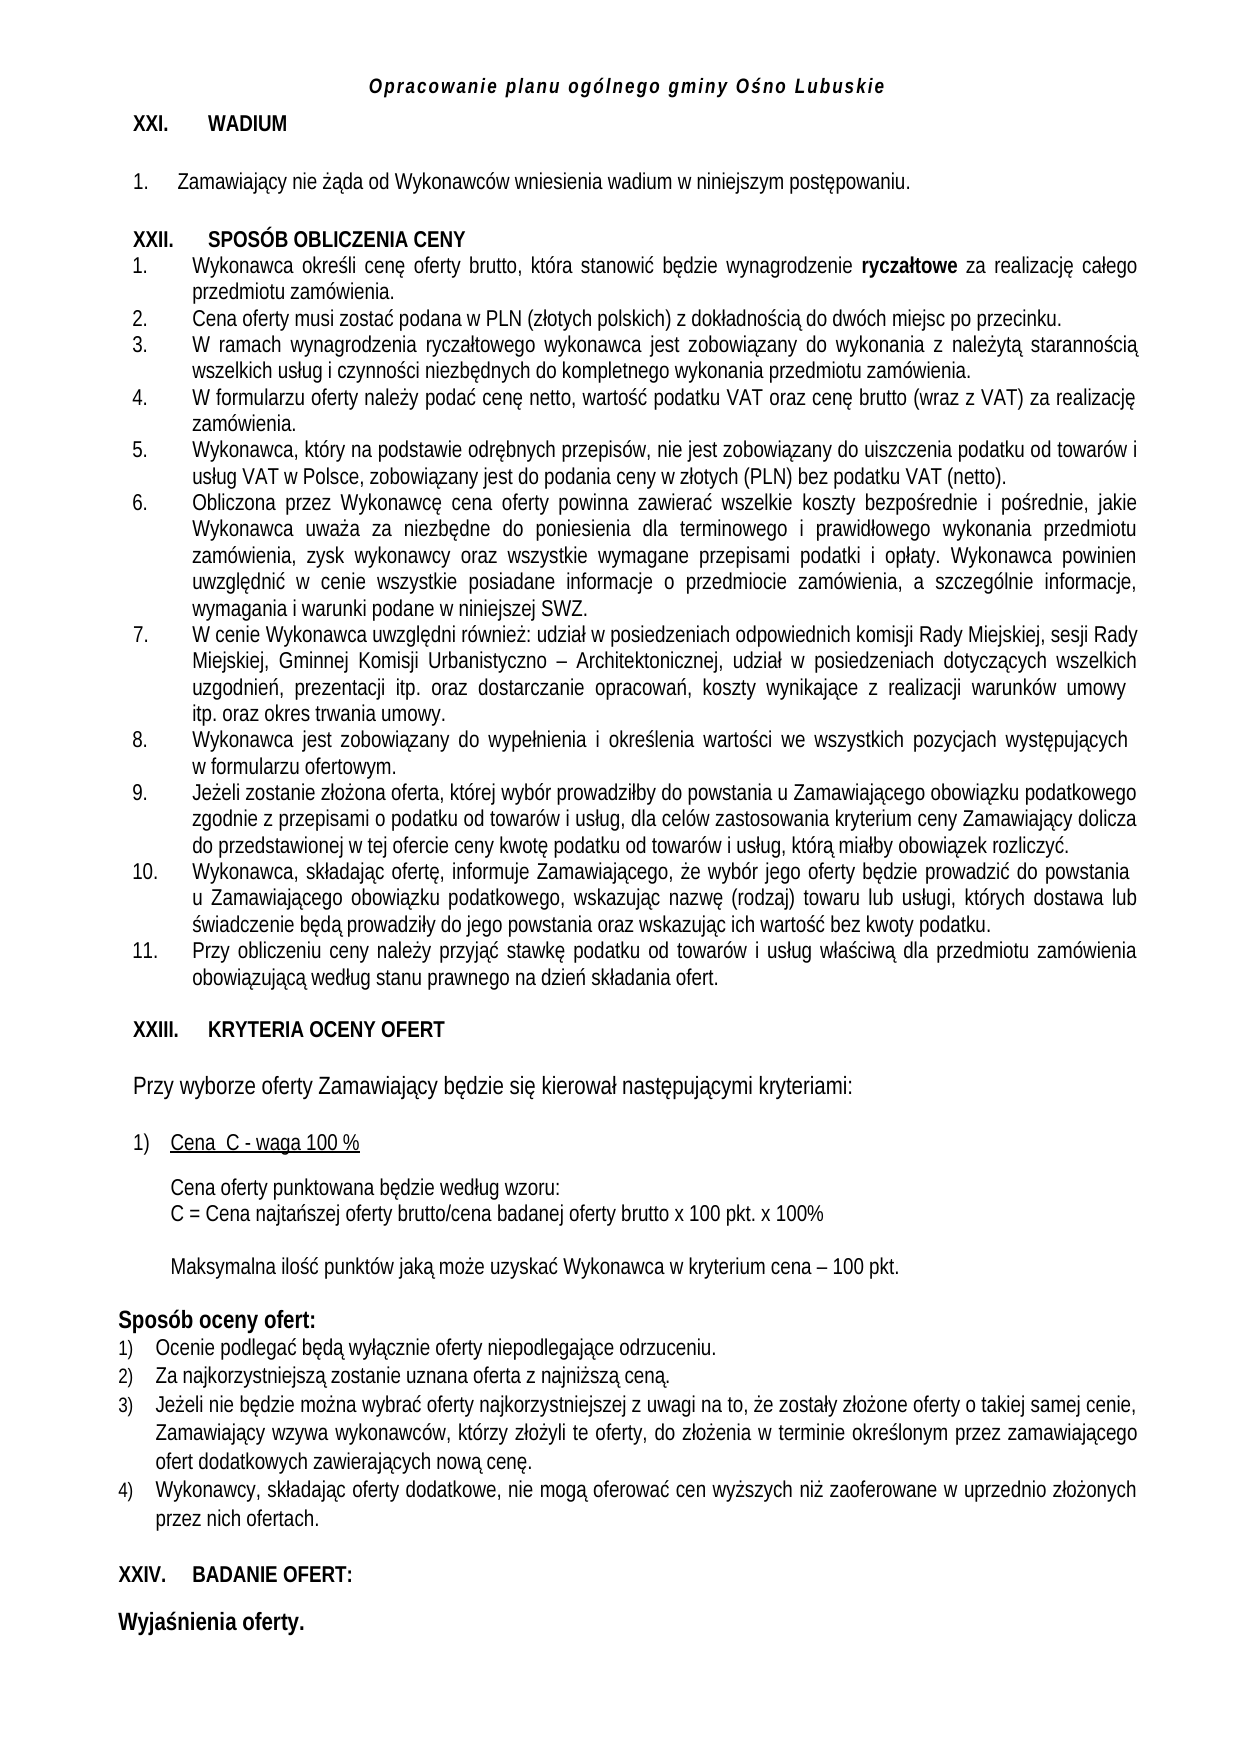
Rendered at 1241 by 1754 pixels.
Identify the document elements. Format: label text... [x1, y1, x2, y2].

list Cena C - waga 100 % [133, 1128, 1137, 1155]
text Wyjaśnienia oferty. [118, 1607, 1137, 1635]
list Wykonawca jest zobowiązany do wypełnienia i określenia wartości we wszystkich pozycjach występujących w formularzu ofertowym. [132, 726, 1137, 779]
list Jeżeli zostanie złożona oferta, której wybór prowadziłby do powstania u Zamawiającego obowiązku podatkowego zgodnie z przepisami o podatku od towarów i usług, dla celów zastosowania kryterium ceny Zamawiający dolicza do przedstawionej w tej ofercie ceny kwotę podatku od towarów i usług, którą miałby obowiązek rozliczyć. [132, 779, 1137, 858]
list Wykonawca, składając ofertę, informuje Zamawiającego, że wybór jego oferty będzie prowadzić do powstania u Zamawiającego obowiązku podatkowego, wskazując nazwę (rodzaj) towaru lub usługi, których dostawa lub świadczenie będą prowadziły do jego powstania oraz wskazując ich wartość bez kwoty podatku. [132, 858, 1137, 937]
list Wykonawca określi cenę oferty brutto, która stanowić będzie wynagrodzenie ryczałtowe za realizację całego przedmiotu zamówienia. [132, 252, 1137, 304]
list BADANIE OFERT: [118, 1561, 1137, 1588]
text Maksymalna ilość punktów jaką może uzyskać Wykonawca w kryterium cena – 100 pkt. [118, 1253, 1137, 1279]
text C = Cena najtańszej oferty brutto/cena badanej oferty brutto x 100 pkt. x 100% [118, 1200, 1137, 1226]
list Zamawiający nie żąda od Wykonawców wniesienia wadium w niniejszym postępowaniu. [133, 168, 1137, 194]
text Cena oferty punktowana będzie według wzoru: [118, 1173, 1137, 1200]
list KRYTERIA OCENY OFERT [133, 1016, 1137, 1042]
text Przy wyborze oferty Zamawiający będzie się kierował następującymi kryteriami: [118, 1071, 1137, 1100]
list WADIUM [133, 110, 1137, 137]
list Jeżeli nie będzie można wybrać oferty najkorzystniejszej z uwagi na to, że zostały złożone oferty o takiej samej cenie, Zamawiający wzywa wykonawców, którzy złożyli te oferty, do złożenia w terminie określonym przez zamawiającego ofert dodatkowych zawierających nową cenę. [118, 1391, 1137, 1474]
list Ocenie podlegać będą wyłącznie oferty niepodlegające odrzuceniu. [118, 1334, 1137, 1360]
text Sposób oceny ofert: [118, 1305, 1137, 1334]
list Wykonawca, który na podstawie odrębnych przepisów, nie jest zobowiązany do uiszczenia podatku od towarów i usług VAT w Polsce, zobowiązany jest do podania ceny w złotych (PLN) bez podatku VAT (netto). [132, 436, 1137, 489]
list Wykonawcy, składając oferty dodatkowe, nie mogą oferować cen wyższych niż zaoferowane w uprzednio złożonych przez nich ofertach. [118, 1476, 1137, 1531]
list W ramach wynagrodzenia ryczałtowego wykonawca jest zobowiązany do wykonania z należytą starannością wszelkich usług i czynności niezbędnych do kompletnego wykonania przedmiotu zamówienia. [132, 331, 1137, 384]
list Obliczona przez Wykonawcę cena oferty powinna zawierać wszelkie koszty bezpośrednie i pośrednie, jakie Wykonawca uważa za niezbędne do poniesienia dla terminowego i prawidłowego wykonania przedmiotu zamówienia, zysk wykonawcy oraz wszystkie wymagane przepisami podatki i opłaty. Wykonawca powinien uwzględnić w cenie wszystkie posiadane informacje o przedmiocie zamówienia, a szczególnie informacje, wymagania i warunki podane w niniejszej SWZ. [132, 489, 1137, 621]
list Cena oferty musi zostać podana w PLN (złotych polskich) z dokładnością do dwóch miejsc po przecinku. [132, 304, 1137, 331]
list W cenie Wykonawca uwzględni również: udział w posiedzeniach odpowiednich komisji Rady Miejskiej, sesji Rady Miejskiej, Gminnej Komisji Urbanistyczno – Architektonicznej, udział w posiedzeniach dotyczących wszelkich uzgodnień, prezentacji itp. oraz dostarczanie opracowań, koszty wynikające z realizacji warunków umowy itp. oraz okres trwania umowy. [133, 621, 1137, 726]
list Przy obliczeniu ceny należy przyjąć stawkę podatku od towarów i usług właściwą dla przedmiotu zamówienia obowiązującą według stanu prawnego na dzień składania ofert. [132, 937, 1137, 990]
list Za najkorzystniejszą zostanie uznana oferta z najniższą ceną. [118, 1362, 1137, 1389]
list W formularzu oferty należy podać cenę netto, wartość podatku VAT oraz cenę brutto (wraz z VAT) za realizację zamówienia. [132, 384, 1137, 436]
list SPOSÓB OBLICZENIA CENY [133, 226, 1137, 252]
